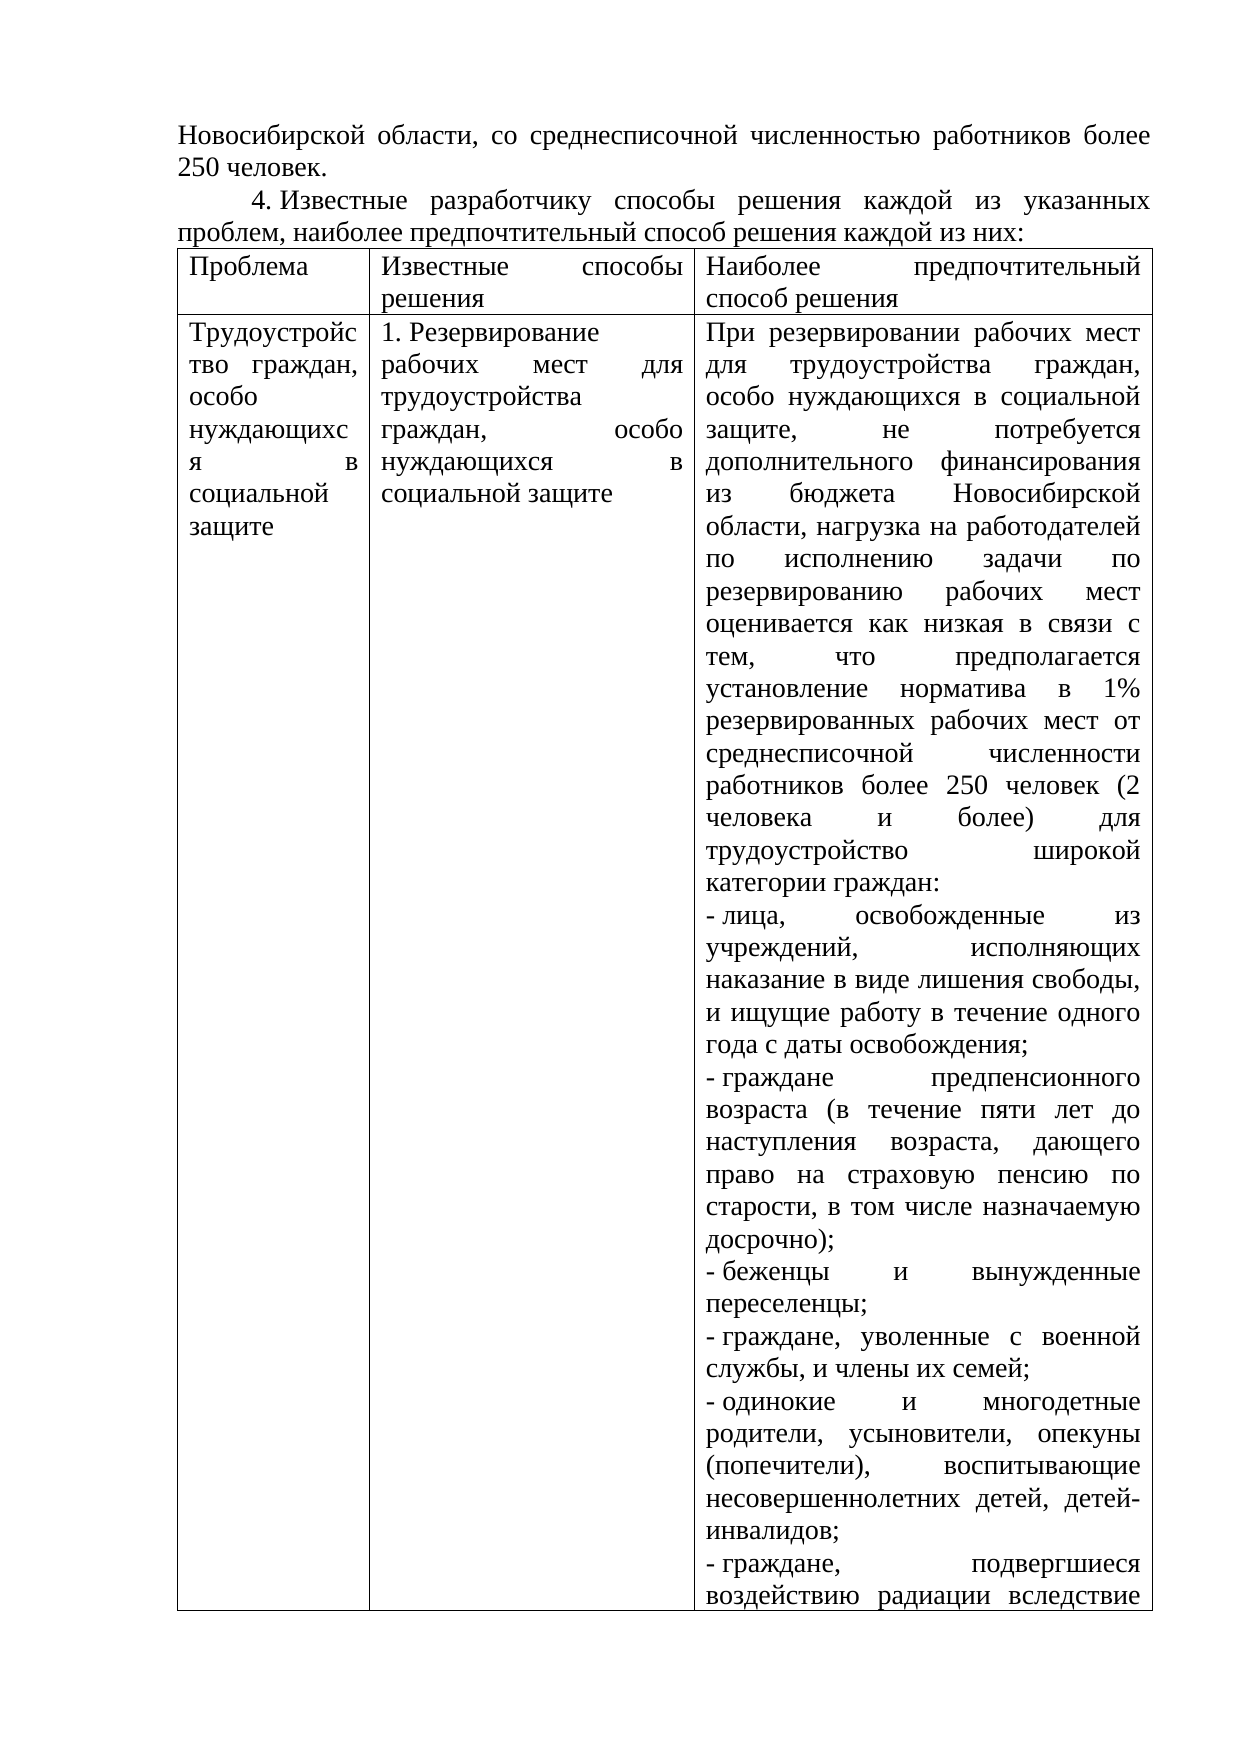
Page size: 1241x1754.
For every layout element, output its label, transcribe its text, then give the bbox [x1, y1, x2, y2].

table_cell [178, 315, 369, 1610]
table_header Известные способы решения [370, 249, 694, 313]
table_header Проблема [178, 249, 369, 313]
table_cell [370, 315, 694, 1610]
text 4. Известные разработчику способы решения каждой из указанных проблем, наиболее предпочтительный способ решения каждой из них: [177, 183, 1152, 248]
table_header Наиболее предпочтительный способ решения [695, 249, 1152, 313]
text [177, 118, 1152, 183]
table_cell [695, 315, 1152, 1610]
